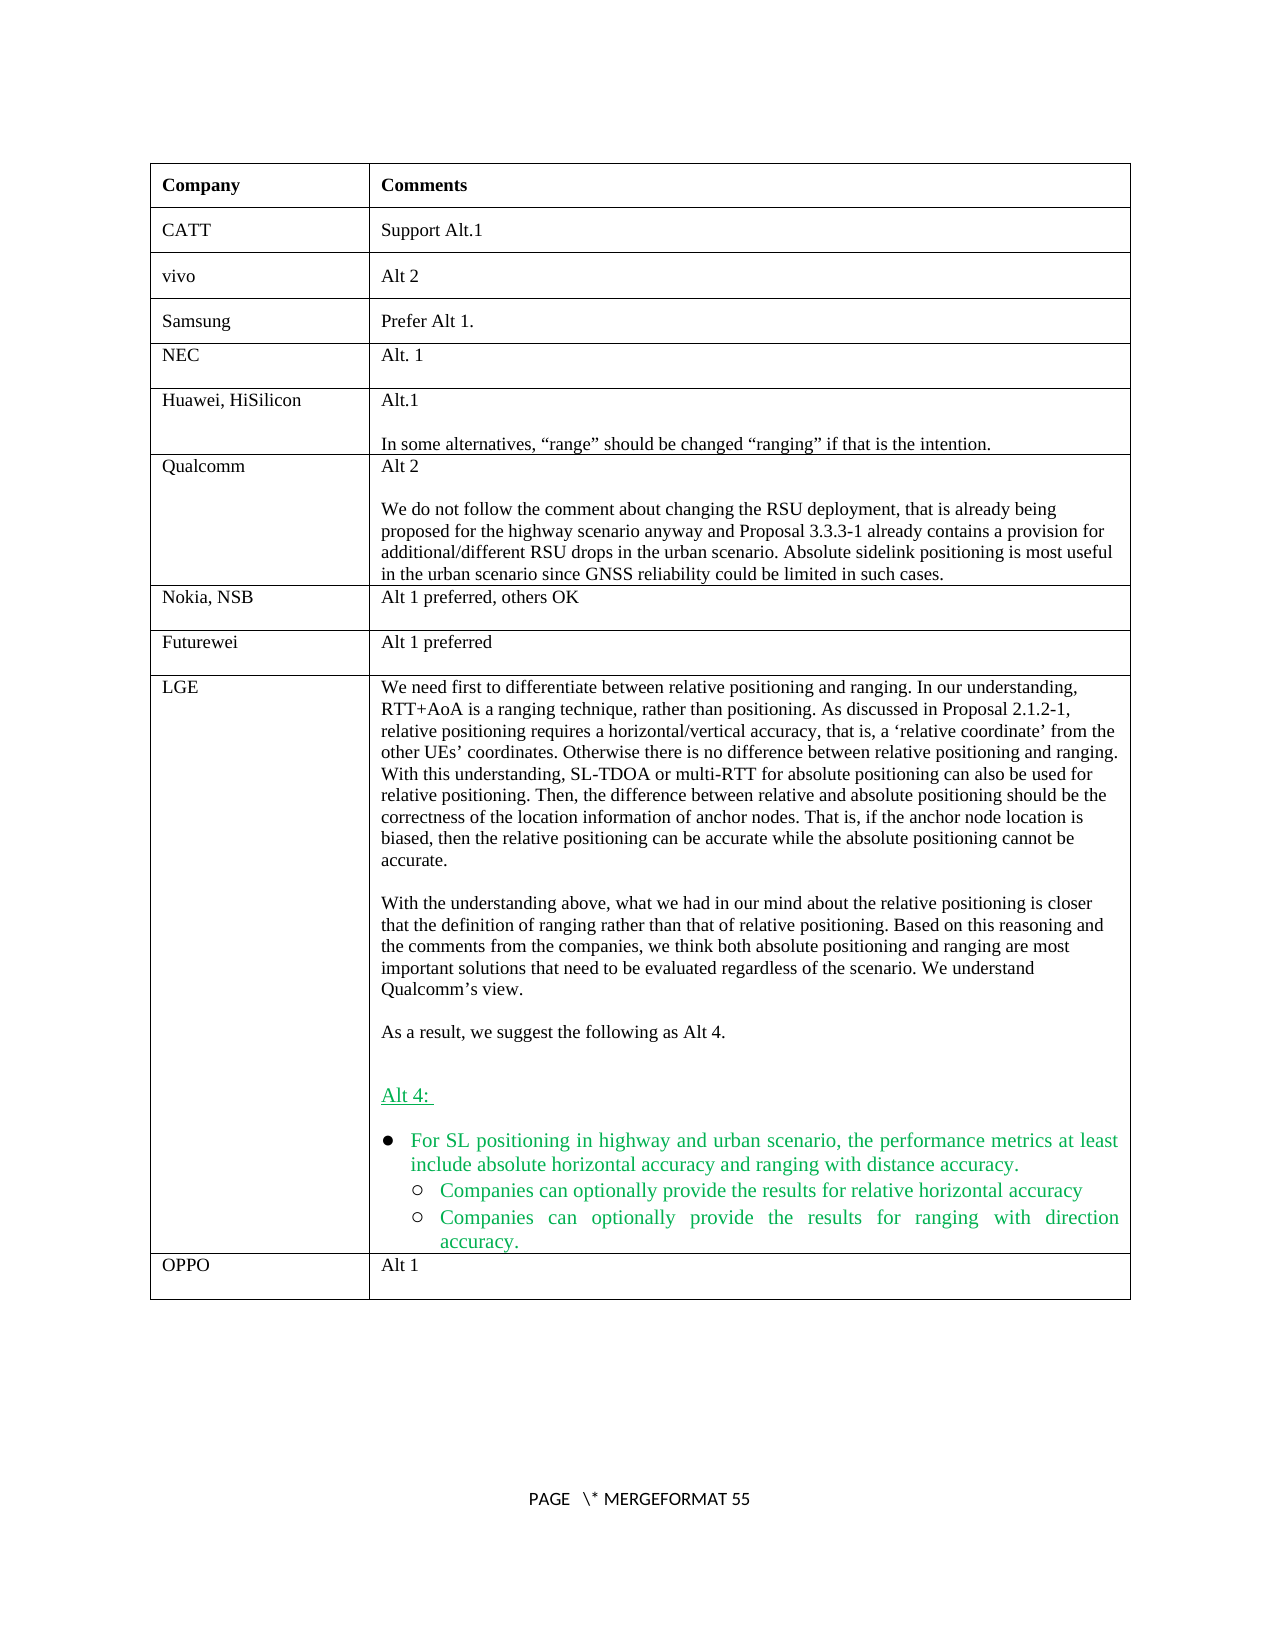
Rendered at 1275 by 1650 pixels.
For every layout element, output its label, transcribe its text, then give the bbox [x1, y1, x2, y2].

table_cell LGE [151, 676, 369, 1253]
table_header Company [151, 164, 369, 207]
table_cell Alt. 1 [370, 344, 1130, 388]
table_cell Nokia, NSB [151, 586, 369, 630]
table_cell CATT [151, 208, 369, 252]
table_header Comments [370, 164, 1130, 207]
table_cell Alt 1 [370, 1254, 1130, 1299]
table_cell We need first to differentiate between relative positioning and ranging. In our understanding, RTT+AoA is a ranging technique, rather than positioning. As discussed in Proposal 2.1.2-1, relative positioning requires a horizontal/vertical accuracy, that is, a ‘relative coordinate’ from the other UEs’ coordinates. Otherwise there is no difference between relative positioning and ranging. With this understanding, SL-TDOA or multi-RTT for absolute positioning can also be used for relative positioning. Then, the difference between relative and absolute positioning should be the correctness of the location information of anchor nodes. That is, if the anchor node location is biased, then the relative positioning can be accurate while the absolute positioning cannot be accurate. With the understanding above, what we had in our mind about the relative positioning is closer that the definition of ranging rather than that of relative positioning. Based on this reasoning and the comments from the companies, we think both absolute positioning and ranging are most important solutions that need to be evaluated regardless of the scenario. We understand Qualcomm’s view. As a result, we suggest the following as Alt 4. Alt 4: For SL positioning in highway and urban scenario, the performance metrics at least include absolute horizontal accuracy and ranging with distance accuracy. Companies can optionally provide the results for relative horizontal accuracy Companies can optionally provide the results for ranging with direction accuracy. [370, 676, 1130, 1253]
table_cell NEC [151, 344, 369, 388]
table_cell OPPO [151, 1254, 369, 1299]
table_cell Futurewei [151, 631, 369, 675]
table_cell Prefer Alt 1. [370, 299, 1130, 343]
table_cell Qualcomm [151, 455, 369, 584]
table_cell Alt.1 In some alternatives, “range” should be changed “ranging” if that is the intention. [370, 389, 1130, 454]
table_cell Alt 1 preferred, others OK [370, 586, 1130, 630]
table_cell Huawei, HiSilicon [151, 389, 369, 454]
table_cell Alt 1 preferred [370, 631, 1130, 675]
table_cell Alt 2 We do not follow the comment about changing the RSU deployment, that is already being proposed for the highway scenario anyway and Proposal 3.3.3-1 already contains a provision for additional/different RSU drops in the urban scenario. Absolute sidelink positioning is most useful in the urban scenario since GNSS reliability could be limited in such cases. [370, 455, 1130, 584]
table_cell vivo [151, 253, 369, 297]
table_cell Alt 2 [370, 253, 1130, 297]
table_cell Support Alt.1 [370, 208, 1130, 252]
table_cell Samsung [151, 299, 369, 343]
